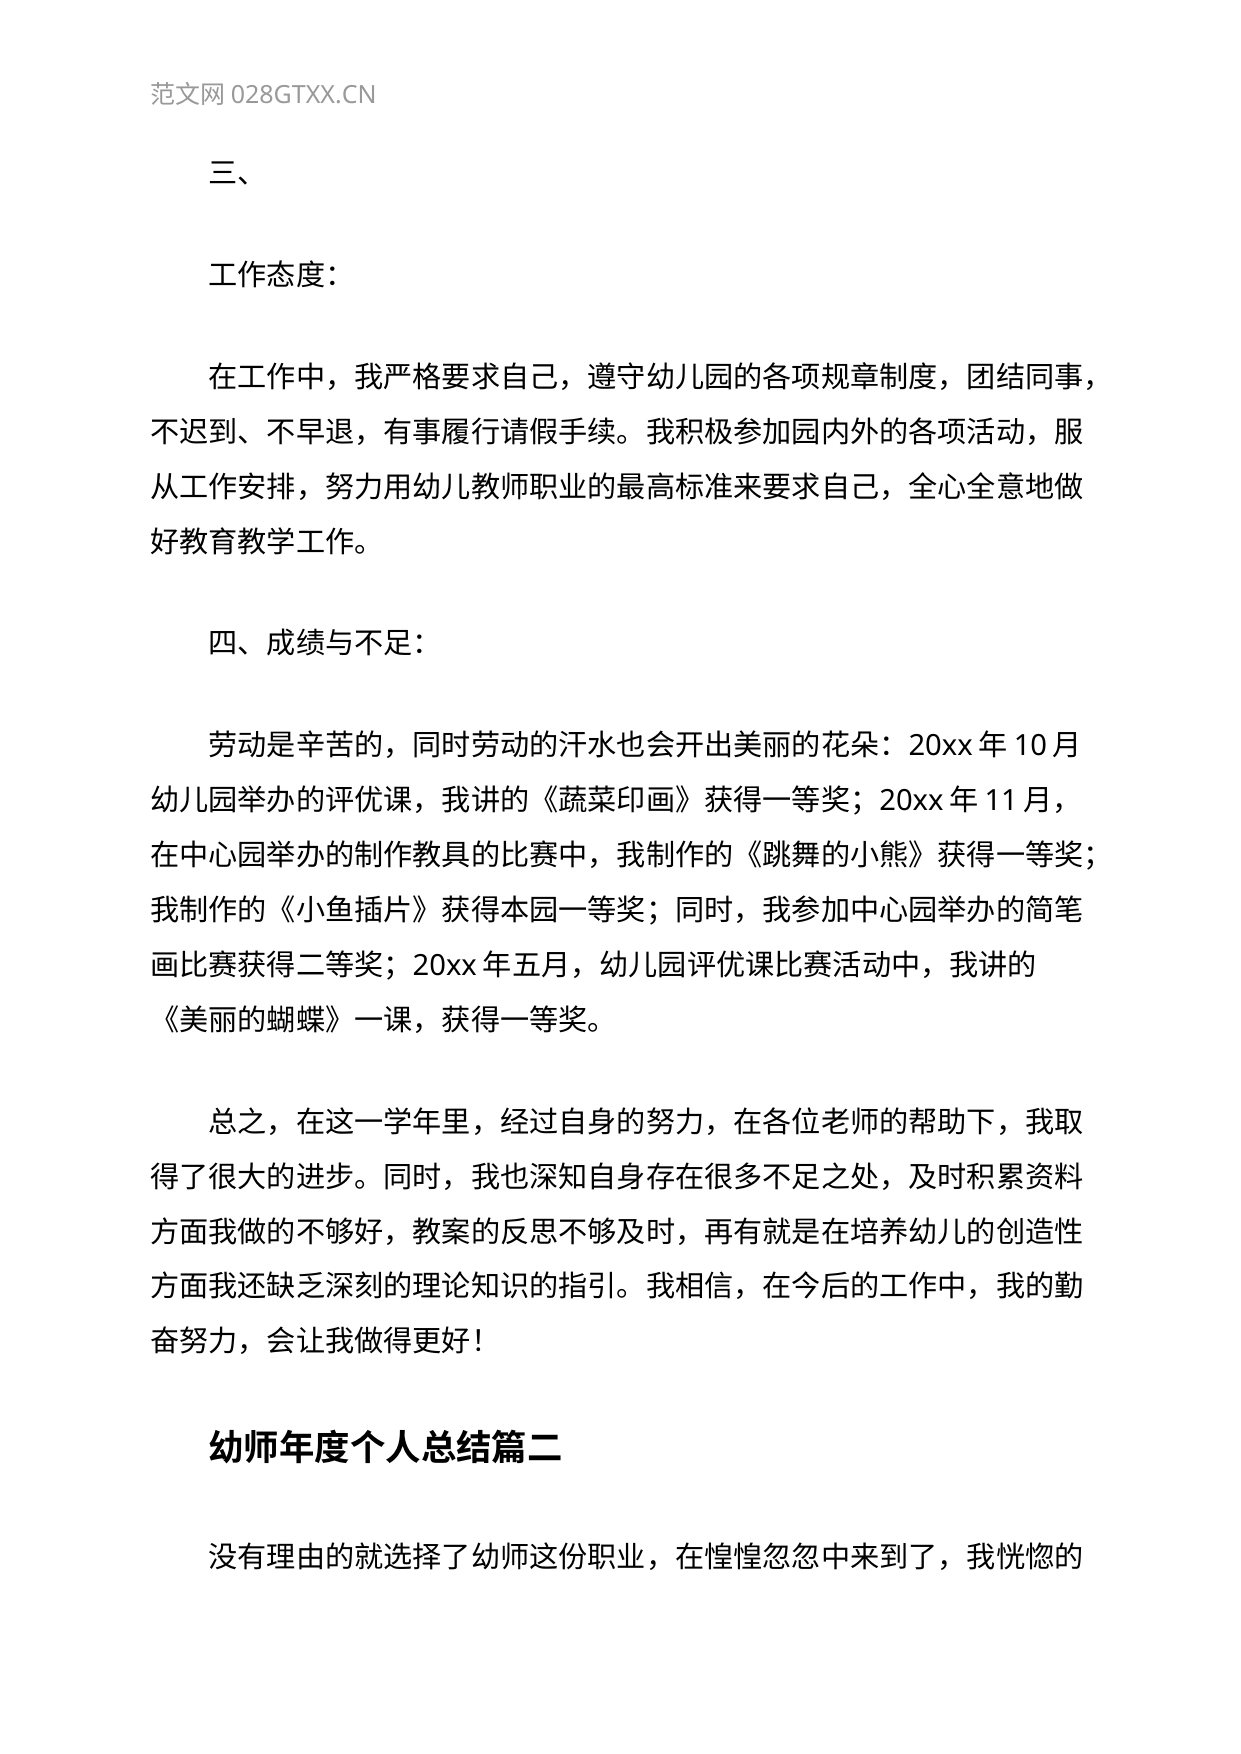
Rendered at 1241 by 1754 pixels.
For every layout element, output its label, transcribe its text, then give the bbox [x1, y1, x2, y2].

text 四、成绩与不足： [150, 620, 1090, 662]
text 在工作中，我严格要求自己，遵守幼儿园的各项规章制度，团结同事，不迟到、不早退，有事履行请假手续。我积极参加园内外的各项活动，服从工作安排，努力用幼儿教师职业的最高标准来要求自己，全心全意地做好教育教学工作。 [150, 353, 1090, 561]
text 劳动是辛苦的，同时劳动的汗水也会开出美丽的花朵：20xx年10月幼儿园举办的评优课，我讲的《蔬菜印画》获得一等奖；20xx年11月，在中心园举办的制作教具的比赛中，我制作的《跳舞的小熊》获得一等奖；我制作的《小鱼插片》获得本园一等奖；同时，我参加中心园举办的简笔画比赛获得二等奖；20xx年五月，幼儿园评优课比赛活动中，我讲的《美丽的蝴蝶》一课，获得一等奖。 [150, 722, 1090, 1039]
text 三、 [150, 150, 1090, 192]
text 工作态度： [150, 252, 1090, 294]
text 幼师年度个人总结篇二 [150, 1420, 1090, 1471]
text 总之，在这一学年里，经过自身的努力，在各位老师的帮助下，我取得了很大的进步。同时，我也深知自身存在很多不足之处，及时积累资料方面我做的不够好，教案的反思不够及时，再有就是在培养幼儿的创造性方面我还缺乏深刻的理论知识的指引。我相信，在今后的工作中，我的勤奋努力，会让我做得更好！ [150, 1098, 1090, 1360]
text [150, 1533, 1090, 1575]
